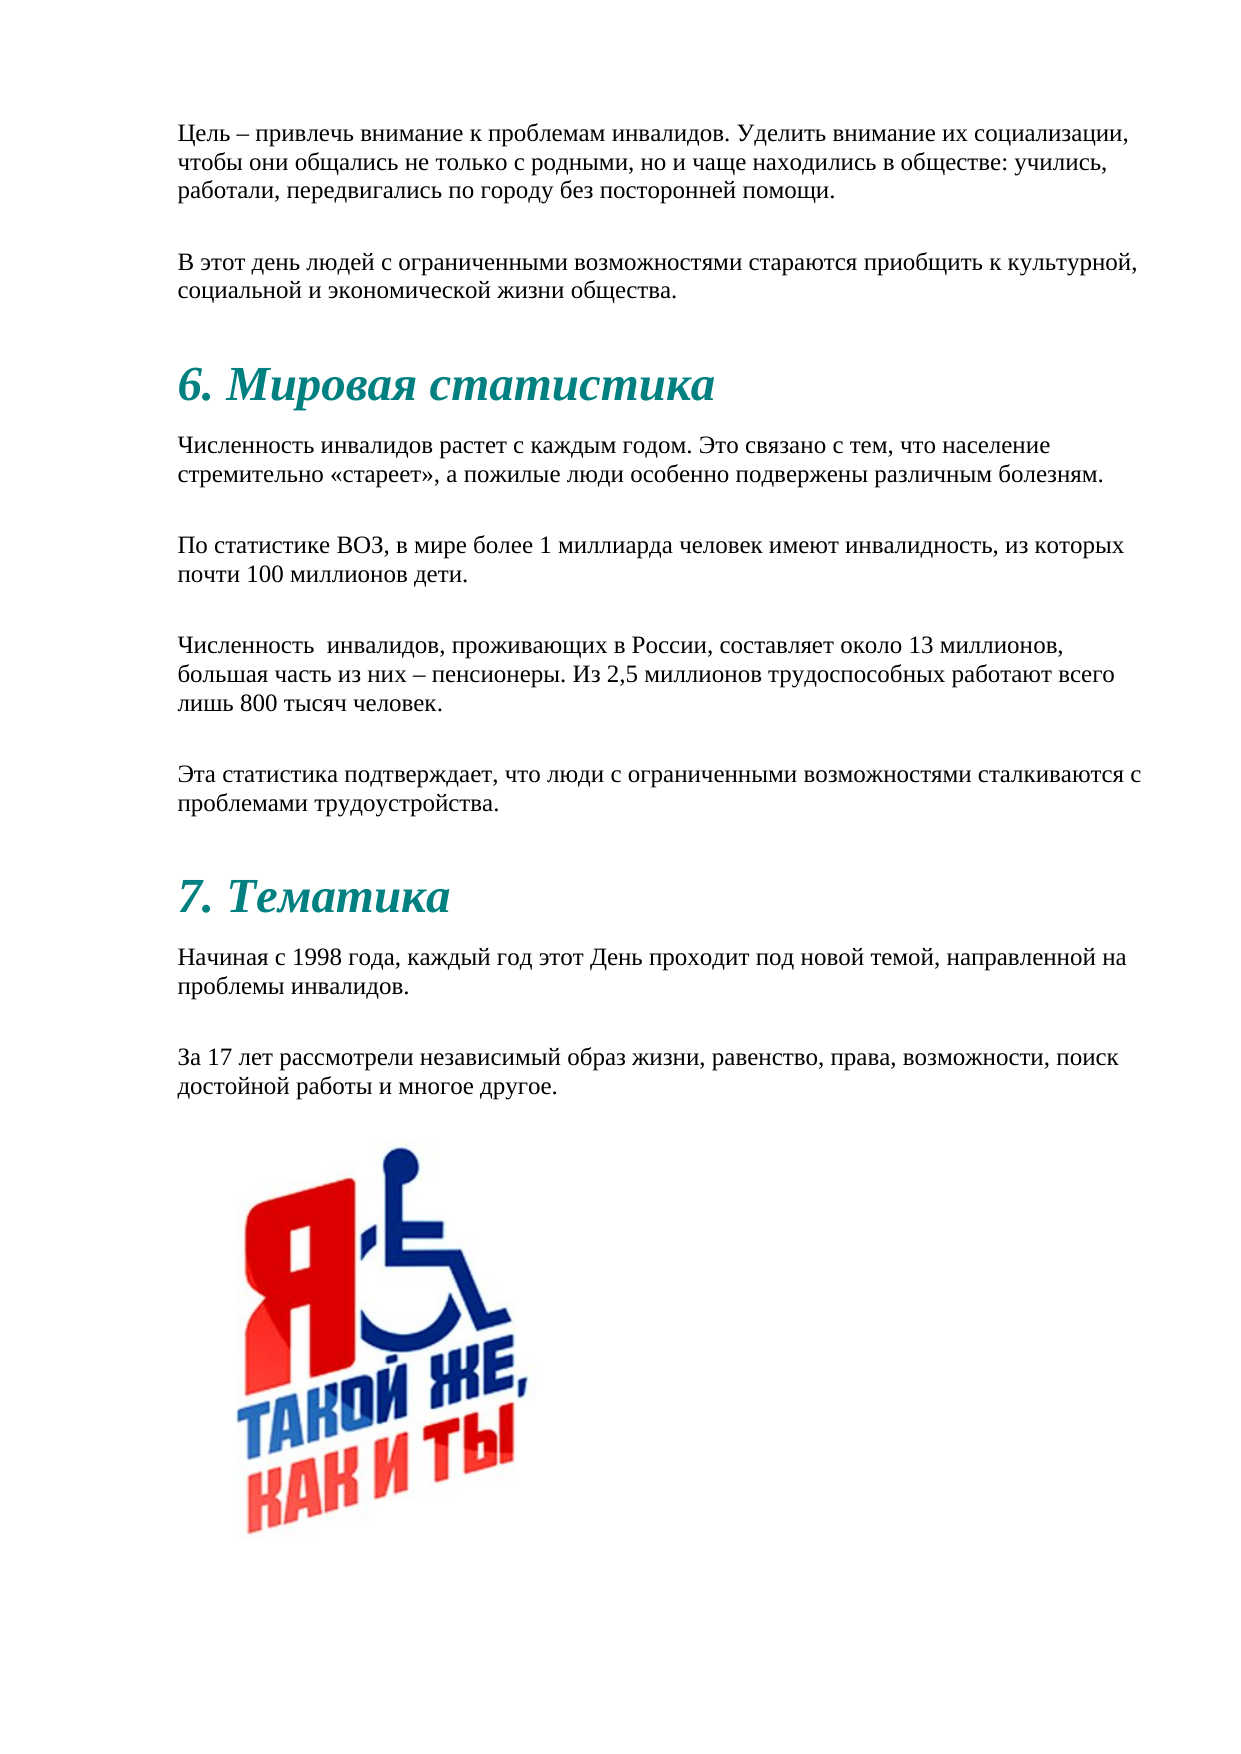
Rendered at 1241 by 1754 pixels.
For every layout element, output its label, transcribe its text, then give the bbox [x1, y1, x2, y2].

text Начиная с 1998 года, каждый год этот День проходит под новой темой, направленной на проблемы инвалидов. [177, 942, 1152, 999]
text Численность инвалидов, проживающих в России, составляет около 13 миллионов, большая часть из них – пенсионеры. Из 2,5 миллионов трудоспособных работают всего лишь 800 тысяч человек. [177, 630, 1152, 716]
text Эта статистика подтверждает, что люди с ограниченными возможностями сталкиваются с проблемами трудоустройства. [177, 759, 1152, 816]
text 6. Мировая статистика [177, 354, 1152, 411]
text По статистике ВОЗ, в мире более 1 миллиарда человек имеют инвалидность, из которых почти 100 миллионов дети. [177, 530, 1152, 588]
text За 17 лет рассмотрели независимый образ жизни, равенство, права, возможности, поиск достойной работы и многое другое. [177, 1042, 1152, 1099]
text Цель – привлечь внимание к проблемам инвалидов. Уделить внимание их социализации, чтобы они общались не только с родными, но и чаще находились в обществе: учились, работали, передвигались по городу без посторонней помощи. [177, 118, 1152, 204]
text Численность инвалидов растет с каждым годом. Это связано с тем, что население стремительно «стареет», а пожилые люди особенно подвержены различным болезням. [177, 430, 1152, 488]
text 7. Тематика [177, 866, 1152, 923]
picture [177, 1142, 575, 1540]
text В этот день людей с ограниченными возможностями стараются приобщить к культурной, социальной и экономической жизни общества. [177, 247, 1152, 304]
